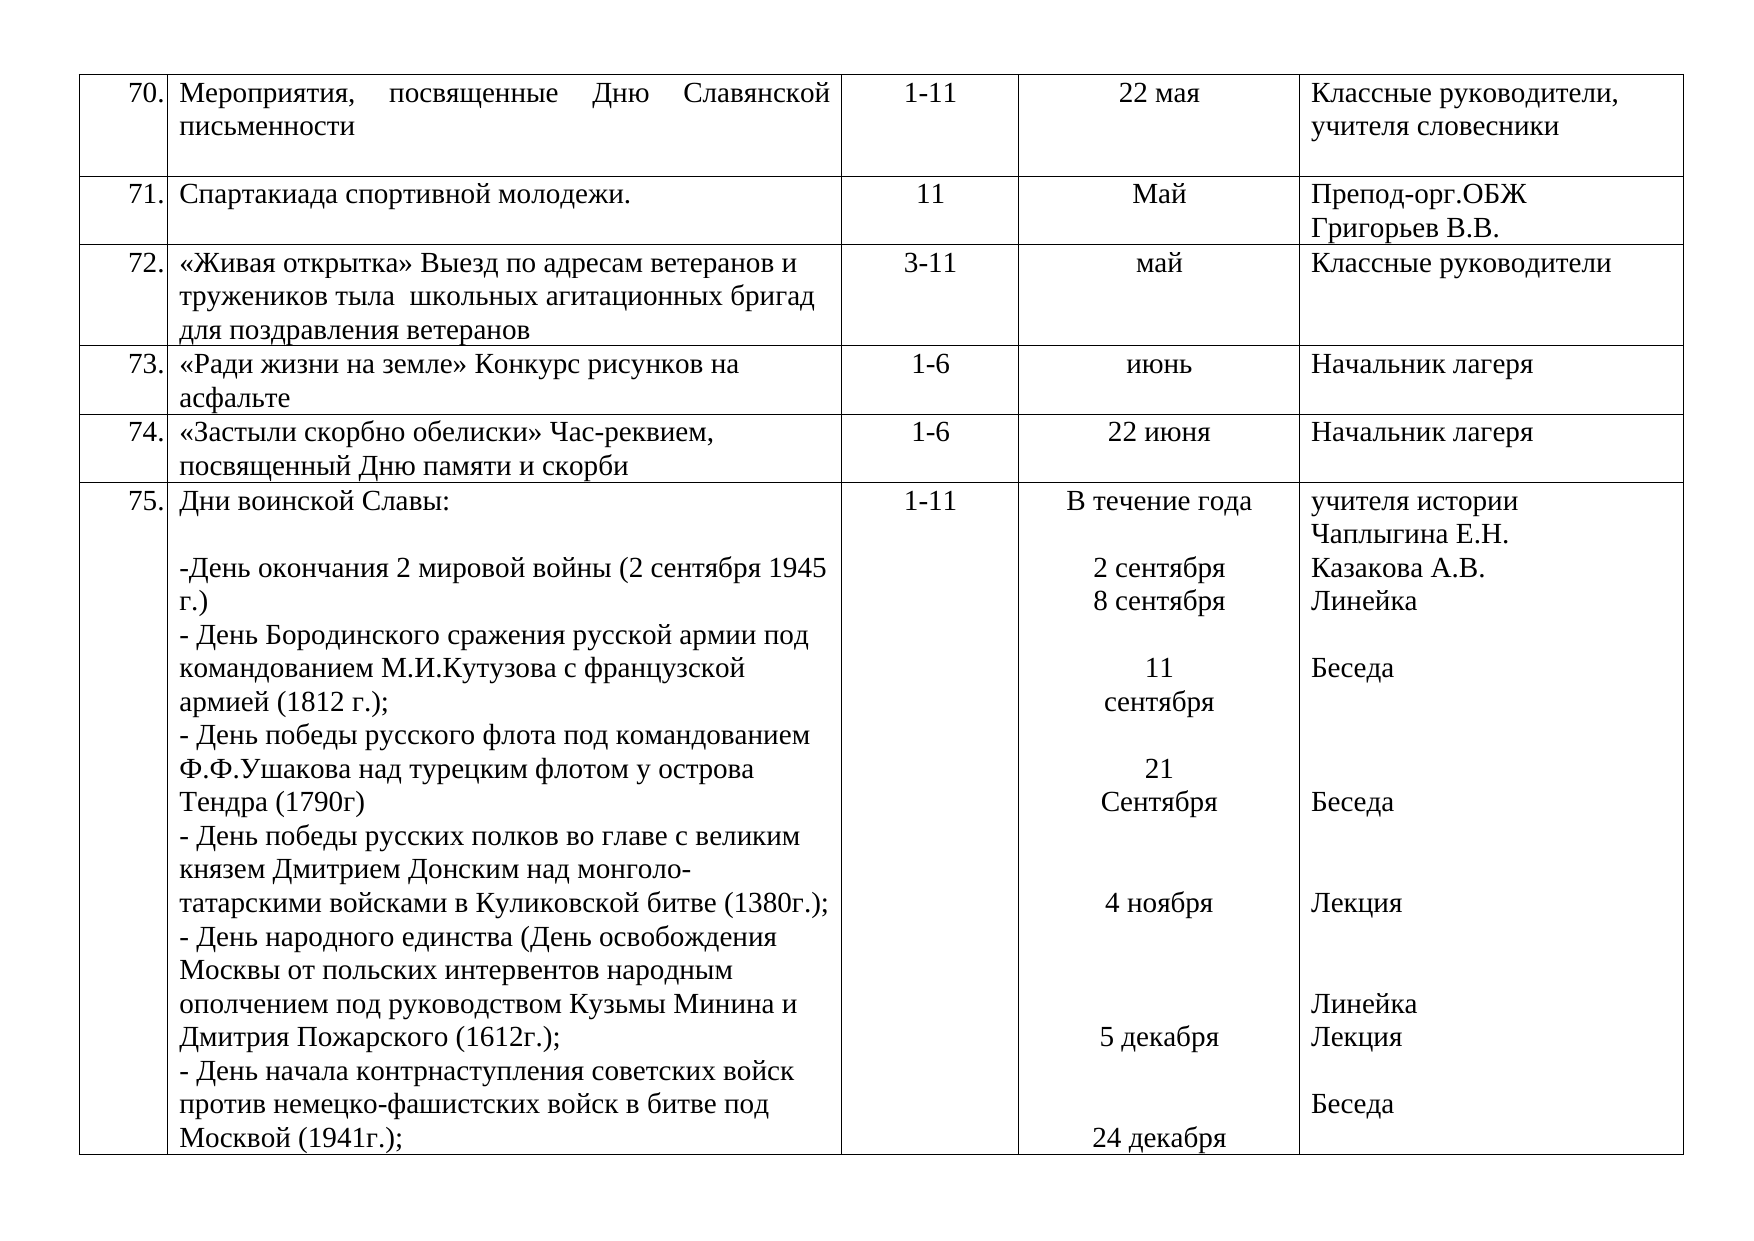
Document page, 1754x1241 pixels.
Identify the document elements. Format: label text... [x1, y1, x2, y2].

table_cell «Ради жизни на земле» Конкурс рисунков на асфальте [290, 346, 841, 413]
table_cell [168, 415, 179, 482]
table_cell Начальник лагеря [1300, 415, 1683, 482]
table_cell [80, 75, 167, 176]
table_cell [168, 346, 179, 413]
table_cell «Живая открытка» Выезд по адресам ветеранов и тружеников тыла школьных агитационных бригад для поздравления ветеранов [530, 245, 841, 345]
table_cell 22 мая [1019, 75, 1299, 176]
table_cell [80, 245, 167, 345]
table_cell [80, 346, 167, 413]
table_cell [80, 483, 167, 1153]
table_cell «Застыли скорбно обелиски» Час-реквием, посвященный Дню памяти и скорби [629, 415, 841, 482]
table_cell Классные руководители [1300, 245, 1683, 345]
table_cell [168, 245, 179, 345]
table_cell Спартакиада спортивной молодежи. [168, 177, 841, 244]
table_cell 11 [842, 177, 1018, 244]
table_cell 1-6 [842, 346, 1018, 413]
table_cell июнь [1019, 346, 1299, 413]
table_cell май [1019, 245, 1299, 345]
table_cell Препод-орг.ОБЖ Григорьев В.В. [1300, 177, 1683, 244]
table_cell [1019, 483, 1299, 1153]
table_cell Мероприятия, посвященные Дню Славянской письменности [168, 75, 841, 176]
table_cell Начальник лагеря [1300, 346, 1683, 413]
table_cell 1-6 [842, 415, 1018, 482]
table_cell Классные руководители, учителя словесники [1300, 75, 1683, 176]
table_cell 1-11 [842, 483, 1018, 1153]
table_cell [80, 177, 167, 244]
table_cell Май [1019, 177, 1299, 244]
table_cell [80, 415, 167, 482]
table_cell 22 июня [1019, 415, 1299, 482]
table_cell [1300, 483, 1683, 1153]
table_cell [168, 483, 841, 1153]
table_cell 1-11 [842, 75, 1018, 176]
table_cell 3-11 [842, 245, 1018, 345]
